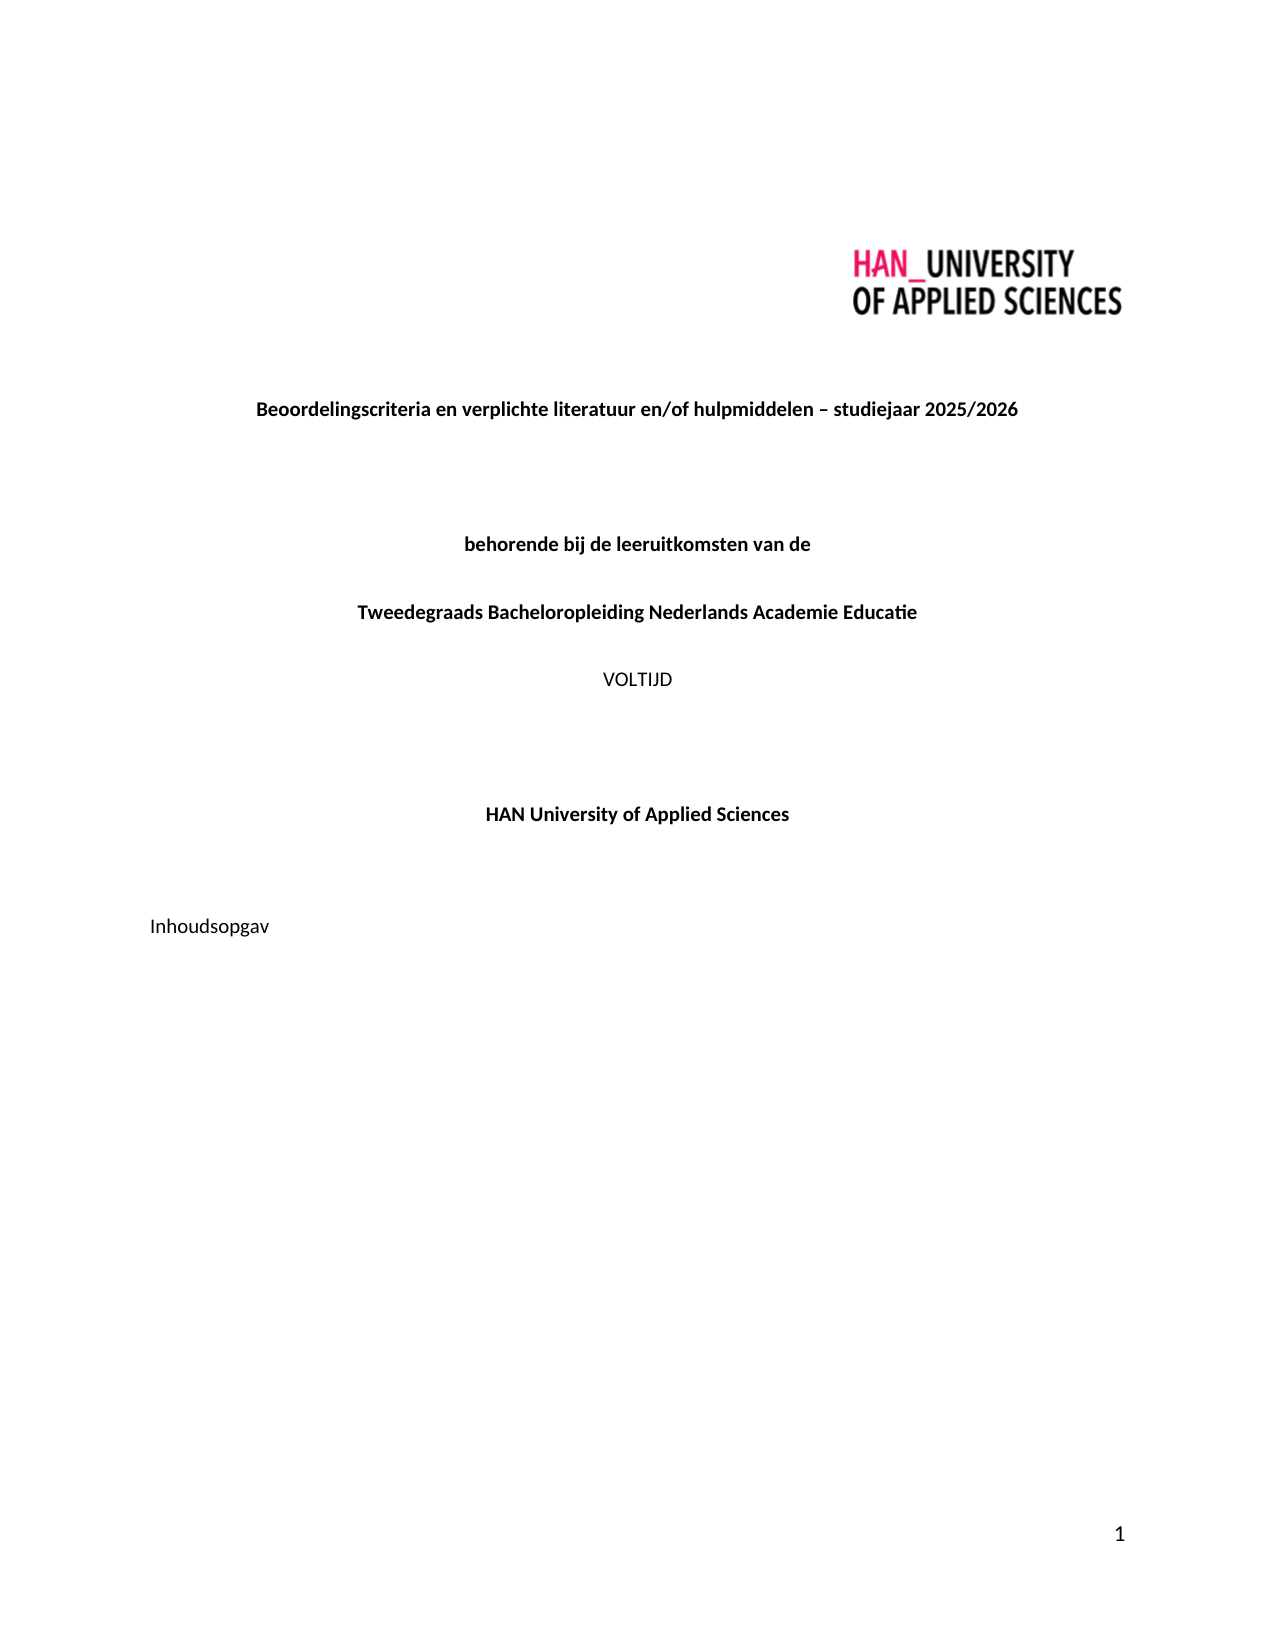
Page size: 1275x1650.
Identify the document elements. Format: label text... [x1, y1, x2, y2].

text behorende bij de leeruitkomsten van de [150, 532, 1125, 557]
text HAN University of Applied Sciences [150, 802, 1125, 827]
picture [803, 193, 1172, 371]
text Tweedegraads Bacheloropleiding Nederlands Academie Educatie [150, 599, 1125, 624]
text VOLTIJD [150, 667, 1125, 692]
text Beoordelingscriteria en verplichte literatuur en/of hulpmiddelen – studiejaar 2025/2026 [150, 397, 1125, 422]
